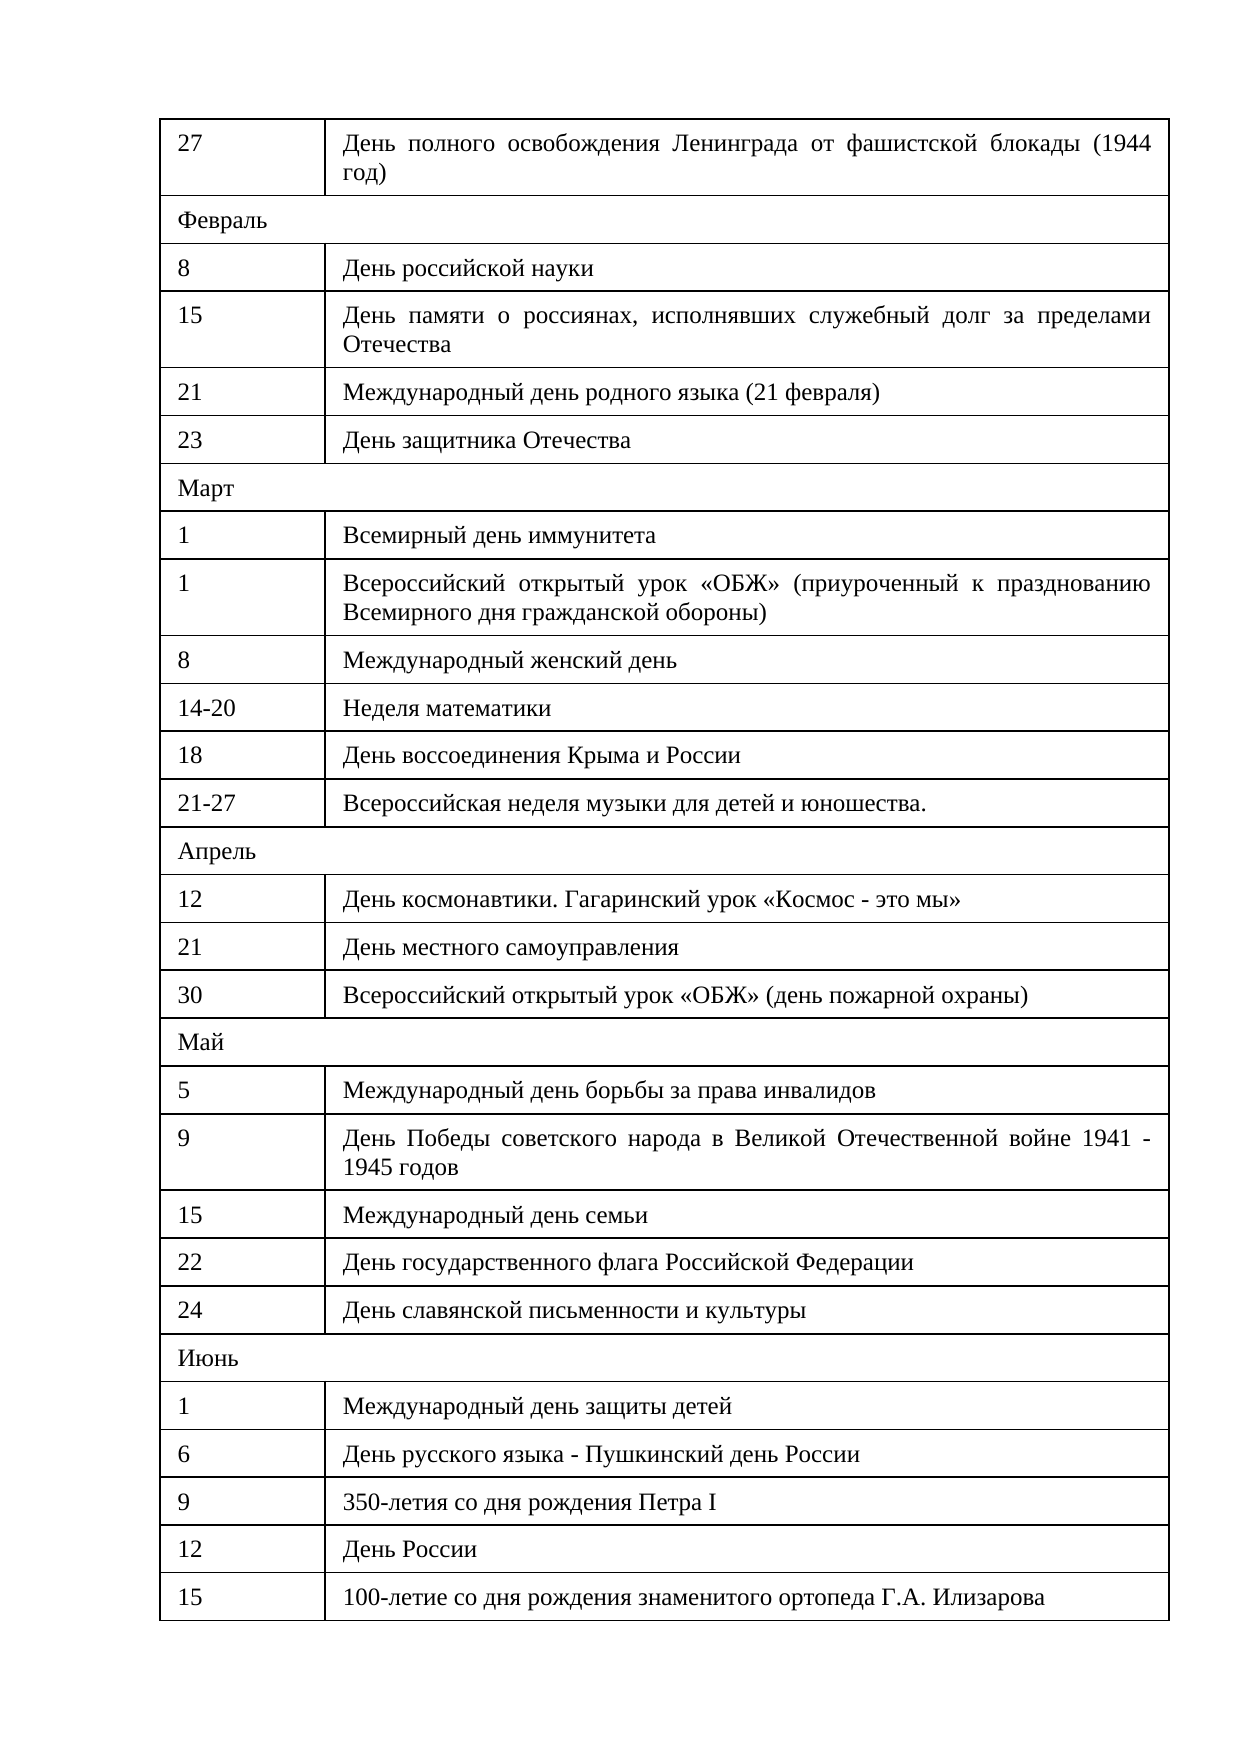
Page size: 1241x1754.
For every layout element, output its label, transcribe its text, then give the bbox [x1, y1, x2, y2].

table_cell 1 [161, 560, 324, 635]
table_cell 1 [161, 512, 324, 558]
table_cell 9 [161, 1115, 324, 1189]
table_cell День славянской письменности и культуры [326, 1287, 1168, 1333]
table_cell Июнь [161, 1335, 1168, 1381]
table_cell 1 [161, 1382, 324, 1428]
table_cell 100-летие со дня рождения знаменитого ортопеда Г.А. Илизарова [326, 1573, 1168, 1620]
table_cell Всероссийская неделя музыки для детей и юношества. [326, 780, 1168, 826]
table_cell 21-27 [161, 780, 324, 826]
table_cell День России [326, 1526, 1168, 1572]
table_cell День памяти о россиянах, исполнявших служебный долг за пределами Отечества [326, 292, 1168, 367]
table_cell 12 [161, 1526, 324, 1572]
table_cell День русского языка - Пушкинский день России [326, 1430, 1168, 1476]
table_cell 18 [161, 732, 324, 778]
table_cell Всероссийский открытый урок «ОБЖ» (приуроченный к празднованию Всемирного дня гражданской обороны) [326, 560, 1168, 635]
table_cell 15 [161, 292, 324, 367]
table_cell 8 [161, 636, 324, 682]
table_cell Март [161, 464, 1168, 510]
table_cell Международный женский день [326, 636, 1168, 682]
table_cell 15 [161, 1191, 324, 1237]
table_cell 12 [161, 875, 324, 922]
table_cell Апрель [161, 828, 1168, 874]
table_cell 21 [161, 923, 324, 969]
table_cell 9 [161, 1478, 324, 1524]
table_cell 27 [161, 120, 324, 195]
table_cell День российской науки [326, 244, 1168, 290]
table_cell 14-20 [161, 684, 324, 730]
table_cell 23 [161, 416, 324, 462]
table_cell День воссоединения Крыма и России [326, 732, 1168, 778]
table_cell Всемирный день иммунитета [326, 512, 1168, 558]
table_cell День государственного флага Российской Федерации [326, 1239, 1168, 1285]
table_cell Международный день семьи [326, 1191, 1168, 1237]
table_cell 350-летия со дня рождения Петра I [326, 1478, 1168, 1524]
table_cell День Победы советского народа в Великой Отечественной войне 1941 - 1945 годов [326, 1115, 1168, 1189]
table_cell 15 [161, 1573, 324, 1620]
table_cell 24 [161, 1287, 324, 1333]
table_cell День космонавтики. Гагаринский урок «Космос - это мы» [326, 875, 1168, 922]
table_cell 30 [161, 971, 324, 1017]
table_cell Международный день борьбы за права инвалидов [326, 1067, 1168, 1113]
table_cell Международный день родного языка (21 февраля) [326, 368, 1168, 415]
table_cell 22 [161, 1239, 324, 1285]
table_cell День полного освобождения Ленинграда от фашистской блокады (1944 год) [326, 120, 1168, 195]
table_cell Неделя математики [326, 684, 1168, 730]
table_cell 6 [161, 1430, 324, 1476]
table_cell День местного самоуправления [326, 923, 1168, 969]
table_cell Международный день защиты детей [326, 1382, 1168, 1428]
table_cell 21 [161, 368, 324, 415]
table_cell Февраль [161, 196, 1168, 242]
table_cell 8 [161, 244, 324, 290]
table_cell Май [161, 1019, 1168, 1065]
table_cell Всероссийский открытый урок «ОБЖ» (день пожарной охраны) [326, 971, 1168, 1017]
table_cell 5 [161, 1067, 324, 1113]
table_cell День защитника Отечества [326, 416, 1168, 462]
